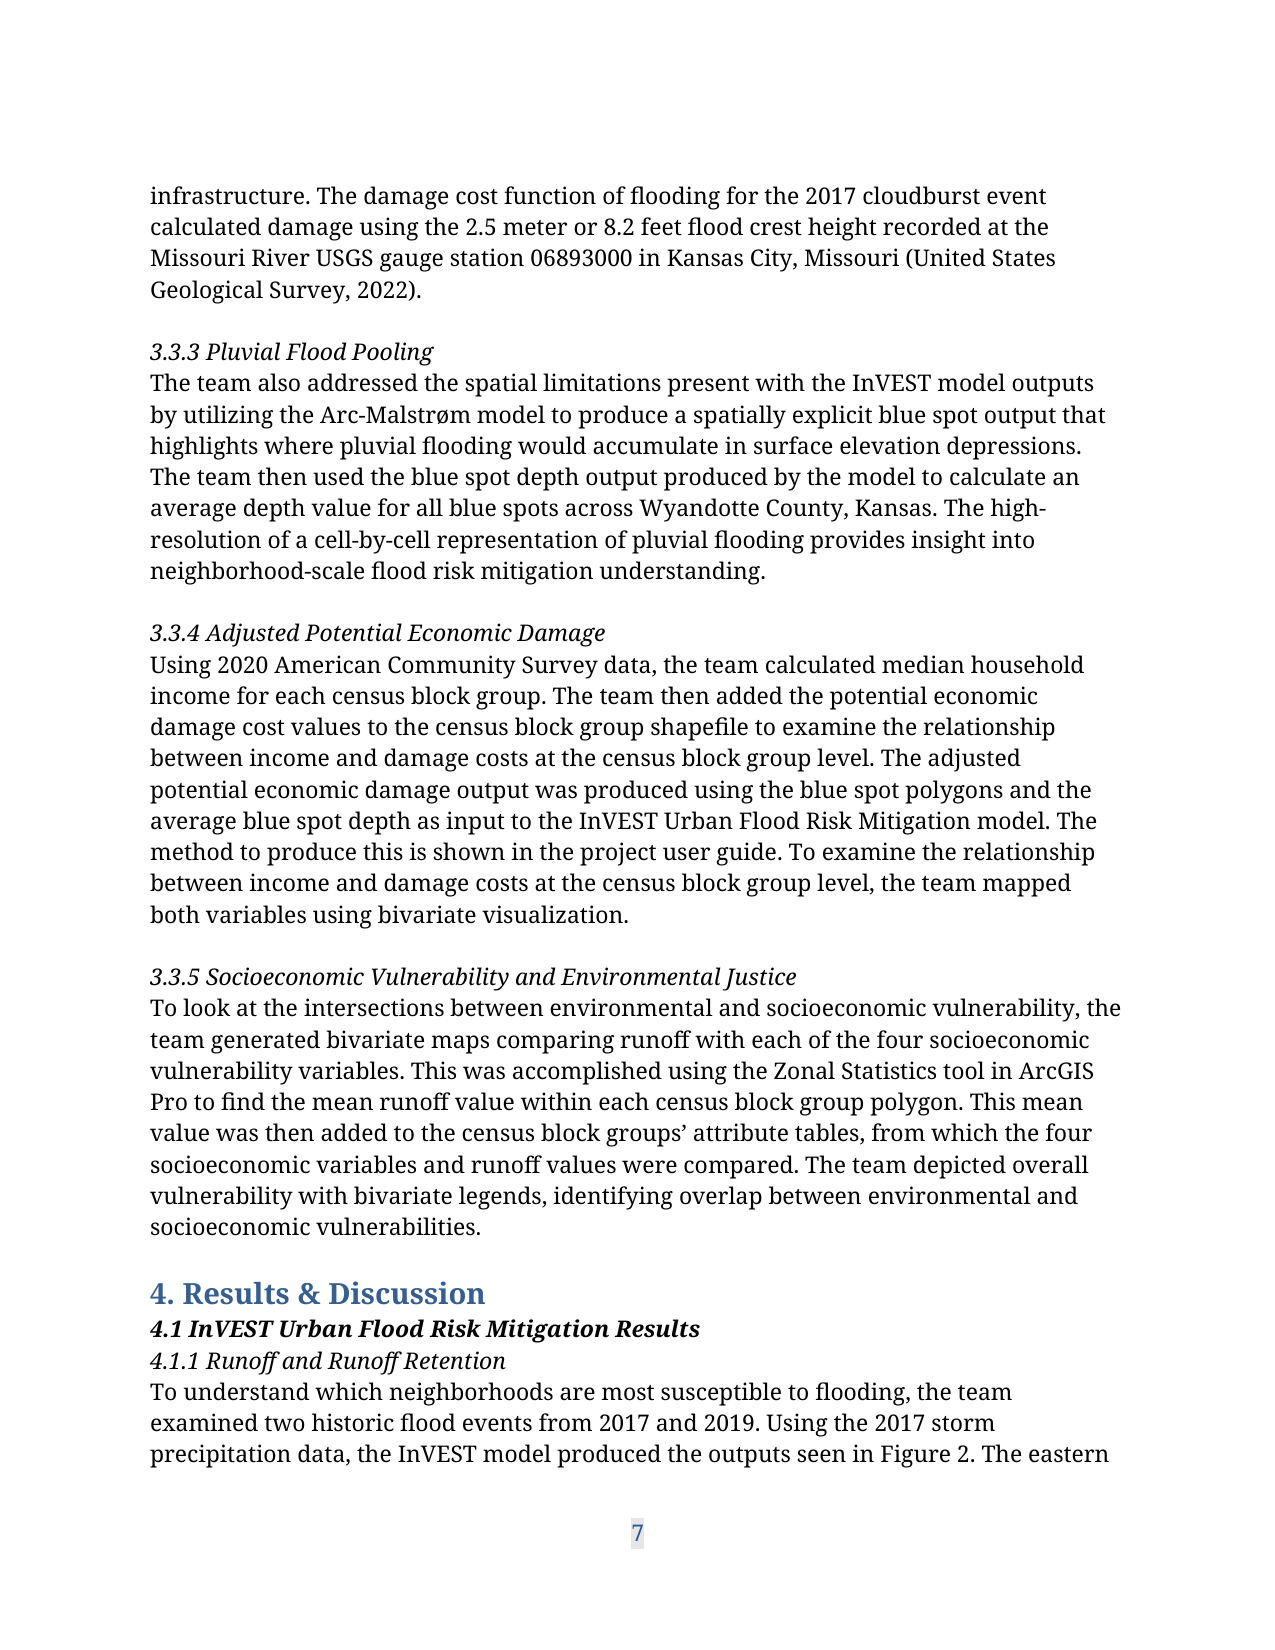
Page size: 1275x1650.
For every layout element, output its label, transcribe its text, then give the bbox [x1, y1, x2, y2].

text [150, 1376, 1125, 1469]
text Using 2020 American Community Survey data, the team calculated median household income for each census block group. The team then added the potential economic damage cost values to the census block group shapefile to examine the relationship between income and damage costs at the census block group level. The adjusted potential economic damage output was produced using the blue spot polygons and the average blue spot depth as input to the InVEST Urban Flood Risk Mitigation model. The method to produce this is shown in the project user guide. To examine the relationship between income and damage costs at the census block group level, the team mapped both variables using bivariate visualization. [150, 649, 1125, 930]
text 4.1.1 Runoff and Runoff Retention [150, 1344, 1125, 1376]
text 3.3.4 Adjusted Potential Economic Damage [150, 617, 1125, 649]
text To look at the intersections between environmental and socioeconomic vulnerability, the team generated bivariate maps comparing runoff with each of the four socioeconomic vulnerability variables. This was accomplished using the Zonal Statistics tool in ArcGIS Pro to find the mean runoff value within each census block group polygon. This mean value was then added to the census block groups’ attribute tables, from which the four socioeconomic variables and runoff values were compared. The team depicted overall vulnerability with bivariate legends, identifying overlap between environmental and socioeconomic vulnerabilities. [150, 992, 1125, 1242]
text The team also addressed the spatial limitations present with the InVEST model outputs by utilizing the Arc-Malstrøm model to produce a spatially explicit blue spot output that highlights where pluvial flooding would accumulate in surface elevation depressions. The team then used the blue spot depth output produced by the model to calculate an average depth value for all blue spots across Wyandotte County, Kansas. The high-resolution of a cell-by-cell representation of pluvial flooding provides insight into neighborhood-scale flood risk mitigation understanding. [150, 367, 1125, 586]
text 4.1 InVEST Urban Flood Risk Mitigation Results [150, 1313, 1125, 1344]
subtitle 4. Results & Discussion [150, 1274, 1125, 1313]
text 3.3.3 Pluvial Flood Pooling [150, 336, 1125, 367]
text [150, 180, 1125, 305]
text 3.3.5 Socioeconomic Vulnerability and Environmental Justice [150, 961, 1125, 992]
